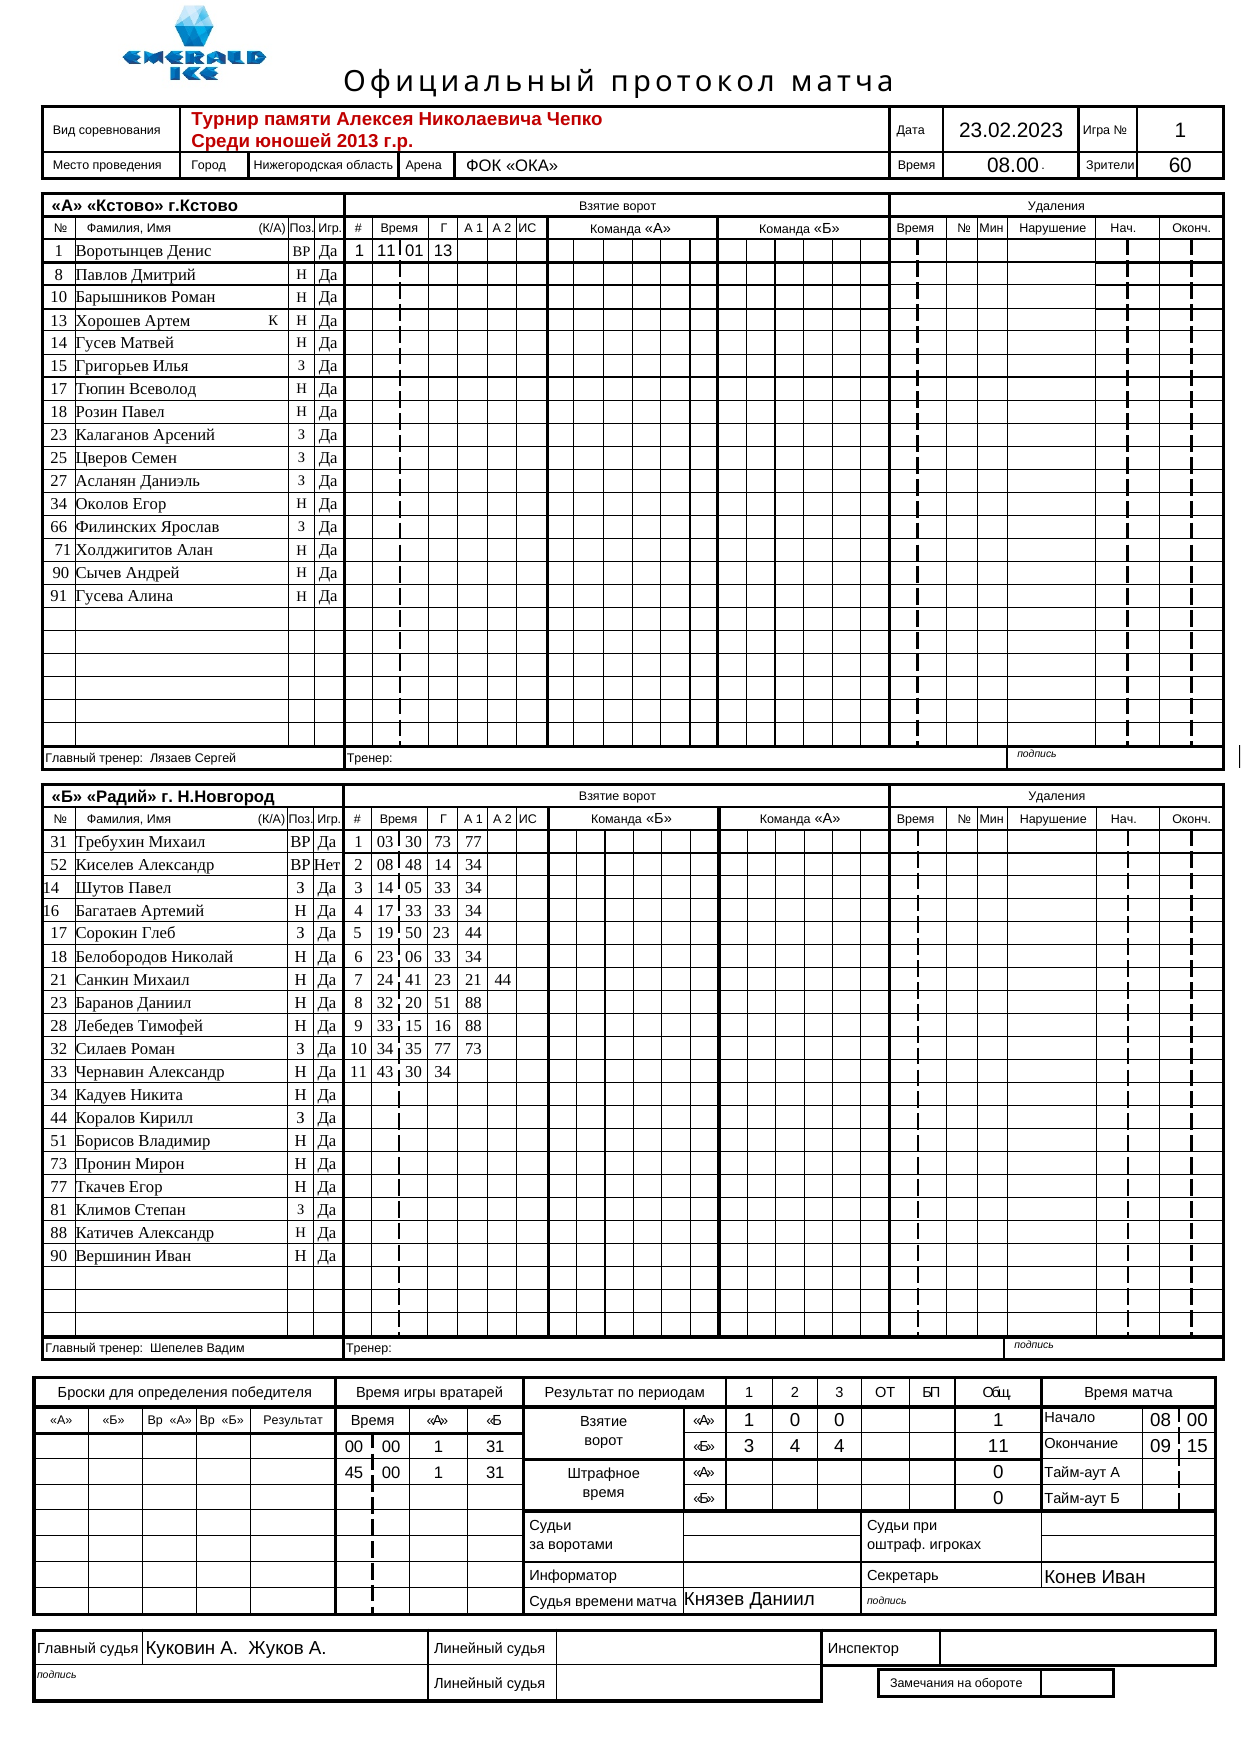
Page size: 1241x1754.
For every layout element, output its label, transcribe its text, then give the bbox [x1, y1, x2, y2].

table_cell [1191, 1060, 1222, 1082]
table_cell 0 [818, 1409, 861, 1432]
table_cell [861, 945, 888, 967]
table_cell [978, 263, 1007, 284]
table_cell Место проведения [44, 153, 179, 177]
table_cell [604, 331, 632, 353]
table_cell [549, 401, 573, 422]
table_cell [428, 1290, 457, 1312]
table_cell Да [314, 1106, 342, 1128]
table_cell 31 [468, 1459, 522, 1483]
table_cell [947, 1244, 977, 1266]
table_cell [255, 876, 287, 898]
table_cell Н [289, 585, 314, 607]
table_cell [1128, 240, 1159, 261]
table_cell [577, 1244, 604, 1266]
table_cell [400, 401, 428, 422]
table_cell [1008, 401, 1095, 422]
table_cell [773, 1461, 817, 1483]
table_cell [488, 286, 516, 307]
table_cell [661, 355, 689, 376]
table_cell [691, 1129, 717, 1151]
table_cell [719, 585, 746, 607]
table_cell [256, 631, 288, 653]
table_cell [684, 1563, 860, 1587]
table_cell [1191, 854, 1222, 875]
table_cell [1097, 1083, 1128, 1105]
table_cell [399, 1244, 427, 1266]
table_cell [719, 264, 746, 284]
table_cell [255, 1198, 287, 1220]
table_cell [574, 516, 603, 538]
table_cell [1128, 424, 1159, 446]
table_cell [1128, 493, 1159, 514]
table_cell [747, 310, 774, 330]
table_cell [978, 1083, 1007, 1105]
table_cell [400, 631, 428, 653]
table_cell [1008, 562, 1095, 584]
table_cell [833, 1014, 860, 1036]
table_cell [314, 1313, 342, 1335]
table_cell [719, 677, 746, 699]
table_cell [691, 310, 716, 330]
table_cell [468, 1510, 522, 1535]
table_cell [458, 286, 487, 307]
table_cell [1160, 1221, 1191, 1243]
table_cell [662, 1267, 690, 1289]
table_cell [255, 1106, 287, 1128]
table_cell [748, 1244, 775, 1266]
table_cell 44 [44, 1106, 75, 1128]
table_cell [346, 470, 372, 492]
table_cell [429, 654, 457, 676]
table_cell Да [314, 1014, 342, 1036]
table_cell [634, 1014, 661, 1036]
table_cell [719, 631, 746, 653]
table_cell [918, 922, 946, 944]
table_cell [488, 401, 516, 422]
table_cell [978, 700, 1007, 722]
table_cell [818, 1461, 861, 1483]
table_header 2 [773, 1379, 817, 1405]
table_cell [1096, 424, 1127, 446]
table_cell [776, 470, 803, 492]
table_cell [1160, 424, 1191, 446]
table_cell [1128, 945, 1159, 967]
table_cell [918, 1129, 946, 1151]
table_cell [373, 539, 400, 561]
table_cell [947, 331, 977, 353]
table_header Время матча [1043, 1379, 1214, 1405]
table_cell [346, 539, 372, 561]
table_cell [719, 240, 746, 261]
table_cell [1008, 1267, 1096, 1289]
table_cell [891, 991, 918, 1013]
table_cell [748, 968, 775, 990]
table_cell [399, 1175, 427, 1197]
table_cell 73 [44, 1152, 75, 1174]
table_cell [577, 1060, 604, 1082]
table_cell [1128, 899, 1159, 921]
table_cell 34 [458, 876, 487, 898]
table_cell [89, 1459, 142, 1483]
table_cell [517, 945, 547, 967]
table_cell [691, 562, 716, 584]
table_cell [604, 585, 632, 607]
table_cell 15 [399, 1014, 427, 1036]
table_cell [1191, 922, 1222, 944]
table_cell [918, 608, 946, 630]
table_cell [1160, 1175, 1191, 1197]
table_cell Окончание [1043, 1433, 1142, 1457]
table_cell [978, 585, 1007, 607]
table_cell [891, 1037, 918, 1059]
table_cell [1008, 585, 1095, 607]
table_cell [633, 264, 660, 284]
table_cell [1008, 1175, 1096, 1197]
table_cell [458, 1221, 487, 1243]
table_cell [606, 1313, 633, 1335]
table_cell [143, 1588, 196, 1613]
table_cell [918, 263, 946, 284]
table_cell Вр «Б» [197, 1409, 250, 1432]
table_cell [691, 1106, 717, 1128]
table_cell [691, 539, 716, 561]
table_cell [633, 585, 660, 607]
table_cell [574, 470, 603, 492]
table_cell [918, 654, 946, 676]
table_cell 73 [428, 831, 457, 852]
table_cell [577, 945, 604, 967]
table_cell [776, 1106, 804, 1128]
table_cell [44, 1313, 75, 1335]
table_cell [429, 677, 457, 699]
table_cell [1008, 285, 1095, 307]
table_cell [804, 654, 832, 676]
table_cell [719, 654, 746, 676]
table_cell [978, 401, 1007, 422]
table_cell [861, 1290, 888, 1312]
table_cell [861, 1267, 888, 1289]
table_cell [861, 1037, 888, 1059]
table_cell [805, 1198, 832, 1220]
table_cell [748, 854, 775, 875]
table_cell [719, 608, 746, 630]
table_cell [373, 723, 400, 745]
table_cell [1191, 1129, 1222, 1151]
table_cell [891, 968, 918, 990]
table_cell Н [289, 331, 314, 353]
table_cell [255, 1060, 287, 1082]
table_cell # [345, 808, 371, 829]
table_cell № [947, 218, 977, 238]
table_cell [978, 447, 1007, 468]
table_cell [577, 1290, 604, 1312]
table_cell 16 [44, 899, 75, 921]
table_cell З [289, 470, 314, 492]
table_cell [947, 263, 977, 284]
table_cell [458, 424, 487, 446]
table_cell [1160, 539, 1191, 561]
table_cell [748, 1267, 775, 1289]
table_cell Игр. [314, 808, 342, 829]
table_cell [346, 723, 372, 745]
table_cell [1097, 1106, 1128, 1128]
table_cell [1096, 401, 1127, 422]
table_cell [633, 654, 660, 676]
table_cell [458, 493, 487, 514]
table_cell [604, 424, 632, 446]
table_cell [947, 968, 977, 990]
table_cell [255, 1129, 287, 1151]
table_cell [776, 968, 804, 990]
table_cell [947, 922, 977, 944]
table_cell [833, 677, 860, 699]
table_cell 60 [1138, 153, 1222, 177]
table_cell [1097, 1290, 1128, 1312]
table_cell [918, 1037, 946, 1059]
table_cell [550, 899, 576, 921]
table_cell [550, 1129, 576, 1151]
table_cell [488, 876, 516, 898]
table_cell [891, 309, 917, 330]
table_cell [1008, 1060, 1096, 1082]
table_cell Конев Иван [1042, 1563, 1214, 1587]
table_cell [1042, 1536, 1214, 1561]
table_cell Цверов Семен [76, 447, 256, 468]
table_cell [947, 1060, 977, 1082]
table_cell [1128, 1152, 1159, 1174]
table_cell [1128, 1198, 1159, 1220]
table_cell [776, 991, 804, 1013]
table_cell [604, 286, 632, 307]
table_cell [606, 1106, 633, 1128]
table_cell [89, 1588, 142, 1613]
table_cell Тайм-аут Б [1043, 1485, 1142, 1509]
table_cell [634, 1060, 661, 1082]
table_cell [1008, 309, 1095, 330]
table_cell [36, 1485, 88, 1509]
table_cell [918, 1014, 946, 1036]
table_cell [1096, 562, 1127, 584]
table_cell [488, 378, 516, 399]
table_cell [947, 401, 977, 422]
table_cell [891, 631, 917, 653]
table_cell [1191, 516, 1222, 538]
table_cell Тренер: [346, 748, 1006, 768]
table_cell 4 [345, 899, 371, 921]
table_cell [429, 470, 457, 492]
table_cell [400, 424, 428, 446]
table_cell [1128, 562, 1159, 584]
table_cell [289, 631, 314, 653]
table_cell [373, 562, 400, 584]
table_cell [399, 1290, 427, 1312]
table_cell [918, 854, 946, 875]
table_cell [428, 1152, 457, 1174]
table_cell [458, 608, 487, 630]
table_cell [691, 968, 717, 990]
table_cell Начало [1043, 1409, 1142, 1432]
table_cell 11 [373, 240, 400, 261]
table_cell [1008, 447, 1095, 468]
table_cell [862, 1485, 909, 1509]
table_cell [947, 608, 977, 630]
table_cell [661, 493, 689, 514]
table_cell [1160, 677, 1191, 699]
table_cell 01 [400, 240, 428, 261]
table_cell [606, 876, 633, 898]
table_cell [947, 700, 977, 722]
table_cell [748, 1221, 775, 1243]
table_cell [891, 831, 918, 852]
table_cell [428, 1244, 457, 1266]
table_cell [691, 899, 717, 921]
table_cell [833, 401, 860, 422]
table_cell [748, 1198, 775, 1220]
table_header Время игры вратарей [337, 1379, 522, 1405]
table_cell [1008, 1106, 1096, 1128]
table_cell Команда «А» [721, 808, 888, 829]
table_cell [891, 585, 917, 607]
table_cell [458, 1083, 487, 1105]
table_cell Да [315, 310, 343, 330]
table_cell [577, 831, 604, 852]
table_cell Нижегородская область [250, 153, 397, 177]
table_cell [776, 631, 803, 653]
table_cell 33 [428, 876, 457, 898]
table_cell [747, 424, 774, 446]
table_cell [947, 991, 977, 1013]
table_cell [662, 1198, 690, 1220]
table_cell [947, 876, 977, 898]
table_cell Оконч. [1160, 218, 1222, 238]
table_cell [634, 1106, 661, 1128]
table_cell [861, 355, 888, 376]
table_cell [549, 631, 573, 653]
table_cell [577, 1014, 604, 1036]
table_cell [517, 264, 546, 284]
table_cell Судьи при оштраф. игроках [862, 1513, 1041, 1561]
table_cell [517, 1037, 547, 1059]
table_cell [1128, 831, 1159, 852]
table_cell [574, 286, 603, 307]
table_cell [691, 922, 717, 944]
table_cell Князев Даниил [684, 1588, 860, 1613]
table_cell [947, 677, 977, 699]
table_cell Время [373, 218, 428, 238]
table_cell [833, 585, 860, 607]
table_cell [634, 1083, 661, 1105]
table_cell [1008, 968, 1096, 990]
table_cell [691, 378, 716, 399]
table_cell [428, 1313, 457, 1335]
table_cell 1 [956, 1409, 1040, 1432]
table_cell [550, 1198, 576, 1220]
table_cell [861, 1129, 888, 1151]
table_cell [550, 1106, 576, 1128]
table_cell [891, 723, 917, 745]
table_cell [458, 631, 487, 653]
table_cell [1179, 1459, 1214, 1483]
table_cell 44 [488, 968, 516, 990]
table_cell [458, 1313, 487, 1335]
table_cell 31 [44, 831, 75, 852]
table_cell [256, 677, 288, 699]
table_cell [891, 355, 917, 376]
table_cell [833, 1083, 860, 1105]
table_cell [488, 831, 516, 852]
table_cell [1097, 1152, 1128, 1174]
table_cell [577, 1175, 604, 1197]
table_cell [918, 585, 946, 607]
table_cell [517, 677, 546, 699]
table_cell [143, 1485, 196, 1509]
table_cell [428, 1267, 457, 1289]
table_cell [747, 631, 774, 653]
table_cell [691, 470, 716, 492]
table_cell [429, 447, 457, 468]
table_cell [891, 608, 917, 630]
table_cell [1008, 1244, 1096, 1266]
table_cell [517, 1152, 547, 1174]
table_cell [517, 516, 546, 538]
table_cell [633, 310, 660, 330]
table_cell Н [289, 310, 314, 330]
table_cell [918, 1267, 946, 1289]
table_cell [458, 1129, 487, 1151]
table_cell [399, 1152, 427, 1174]
table_cell [662, 1037, 690, 1059]
table_cell [315, 700, 343, 722]
table_cell [804, 286, 832, 307]
table_cell [661, 264, 689, 284]
table_cell З [288, 1106, 313, 1128]
table_cell [833, 1129, 860, 1151]
table_cell 14 [44, 876, 75, 898]
table_cell [662, 899, 690, 921]
table_cell [776, 922, 804, 944]
table_cell [399, 1129, 427, 1151]
table_cell [804, 424, 832, 446]
table_cell [517, 331, 546, 353]
table_cell [918, 1175, 946, 1197]
table_cell [633, 723, 660, 745]
table_cell [978, 493, 1007, 514]
table_cell [947, 1267, 977, 1289]
table_cell [891, 945, 918, 967]
table_cell [1160, 1244, 1191, 1266]
table_cell [400, 355, 428, 376]
table_cell [1191, 1290, 1222, 1312]
table_cell ВР [289, 240, 314, 261]
table_cell Команда «А» [549, 218, 716, 238]
table_cell [1160, 355, 1191, 376]
table_header БП [910, 1379, 954, 1405]
table_cell Инспектор [823, 1632, 939, 1664]
table_cell [1097, 1014, 1128, 1036]
table_cell [517, 562, 546, 584]
table_cell Тюпин Всеволод [76, 378, 256, 399]
table_cell [1191, 378, 1222, 399]
table_cell [833, 1106, 860, 1128]
table_cell [748, 876, 775, 898]
table_cell [606, 1083, 633, 1105]
table_cell 44 [458, 922, 487, 944]
table_cell Розин Павел [76, 401, 256, 422]
table_cell 13 [44, 310, 75, 330]
table_cell [400, 654, 428, 676]
table_cell [947, 1037, 977, 1059]
table_cell 14 [428, 854, 457, 875]
table_cell [574, 401, 603, 422]
table_cell [1097, 1129, 1128, 1151]
table_cell [429, 401, 457, 422]
table_cell [691, 876, 717, 898]
table_cell [255, 831, 287, 852]
table_cell [1160, 286, 1191, 307]
table_cell [805, 1129, 832, 1151]
table_cell [1160, 654, 1191, 676]
table_cell [488, 922, 516, 944]
table_cell [1191, 654, 1222, 676]
table_cell [517, 1244, 547, 1266]
table_cell [662, 1313, 690, 1335]
table_cell [89, 1562, 142, 1587]
table_cell 34 [458, 899, 487, 921]
table_cell [606, 1221, 633, 1243]
table_cell [634, 1313, 661, 1335]
table_cell [488, 264, 516, 284]
table_cell [1191, 968, 1222, 990]
table_cell [747, 493, 774, 514]
table_cell 32 [44, 1037, 75, 1059]
table_cell 17 [372, 899, 399, 921]
table_cell [488, 585, 516, 607]
table_cell [1160, 922, 1191, 944]
table_cell [978, 1175, 1007, 1197]
table_cell [861, 1014, 888, 1036]
table_cell Воротынцев Денис [76, 240, 256, 261]
table_cell [633, 539, 660, 561]
table_cell 21 [44, 968, 75, 990]
table_cell [488, 654, 516, 676]
table_cell [517, 1198, 547, 1220]
table_cell [804, 608, 832, 630]
table_cell [577, 854, 604, 875]
table_cell [721, 1267, 747, 1289]
table_cell [1160, 447, 1191, 468]
table_cell [633, 677, 660, 699]
table_cell [978, 1244, 1007, 1266]
table_cell [804, 723, 832, 745]
table_cell 23 [44, 991, 75, 1013]
table_cell [604, 355, 632, 376]
table_cell [691, 1290, 717, 1312]
table_cell [1008, 654, 1095, 676]
table_cell [1191, 1221, 1222, 1243]
table_cell [251, 1435, 334, 1457]
table_cell Н [288, 1014, 313, 1036]
table_cell [891, 470, 917, 492]
table_cell [1160, 1106, 1191, 1128]
table_cell [691, 831, 717, 852]
table_cell [661, 723, 689, 745]
table_cell [691, 401, 716, 422]
table_cell [719, 700, 746, 722]
table_cell [947, 1106, 977, 1128]
table_cell [429, 355, 457, 376]
table_cell [634, 1244, 661, 1266]
table_cell [861, 310, 888, 330]
table_cell [458, 654, 487, 676]
table_cell Г [429, 218, 457, 238]
table_cell [1096, 723, 1127, 745]
table_cell 17 [44, 922, 75, 944]
table_cell [1097, 1313, 1128, 1335]
table_cell 34 [44, 493, 75, 514]
table_cell [517, 876, 547, 898]
table_cell 43 [372, 1060, 399, 1082]
table_cell [549, 355, 573, 376]
table_cell [346, 310, 372, 330]
table_cell [458, 240, 487, 261]
table_cell [574, 700, 603, 722]
table_cell [947, 899, 977, 921]
table_cell [606, 1014, 633, 1036]
table_cell [833, 654, 860, 676]
table_cell [918, 539, 946, 561]
table_cell [400, 562, 428, 584]
table_cell [143, 1459, 196, 1483]
table_cell [410, 1485, 467, 1509]
table_cell [634, 854, 661, 875]
table_cell [372, 1152, 399, 1174]
table_cell [488, 539, 516, 561]
table_cell 23 [428, 922, 457, 944]
table_cell [143, 1435, 196, 1457]
table_cell Н [288, 945, 313, 967]
table_cell [861, 1106, 888, 1128]
table_cell [468, 1588, 522, 1613]
table_cell [89, 1435, 142, 1457]
table_cell [517, 1106, 547, 1128]
table_cell [691, 1014, 717, 1036]
table_cell Борисов Владимир [76, 1129, 255, 1151]
table_cell [662, 831, 690, 852]
table_cell 08 [1143, 1409, 1179, 1432]
table_cell 90 [44, 562, 75, 584]
table_cell [721, 899, 747, 921]
table_cell [1008, 831, 1096, 852]
table_cell Киселев Александр [76, 853, 255, 875]
table_cell [428, 1175, 457, 1197]
table_cell [1191, 608, 1222, 630]
table_cell [399, 1267, 427, 1289]
table_cell [1008, 470, 1095, 492]
table_cell [978, 1198, 1007, 1220]
table_cell [517, 723, 546, 745]
table_cell [776, 831, 804, 852]
table_cell [662, 968, 690, 990]
table_cell [719, 470, 746, 492]
table_cell [346, 631, 372, 653]
table_cell Гусева Алина [76, 585, 256, 607]
table_cell [947, 1129, 977, 1151]
table_cell [517, 608, 546, 630]
table_cell [517, 1083, 547, 1105]
table_cell [1160, 562, 1191, 584]
table_header 3 [818, 1379, 861, 1405]
table_cell [633, 608, 660, 630]
table_cell [428, 1198, 457, 1220]
table_cell [776, 286, 803, 307]
table_cell [549, 723, 573, 745]
table_cell [918, 355, 946, 376]
table_cell Ткачев Егор [76, 1175, 255, 1197]
table_cell [1008, 1221, 1096, 1243]
table_cell [918, 562, 946, 584]
table_cell [574, 631, 603, 653]
table_cell [400, 286, 428, 307]
table_cell [1096, 700, 1127, 722]
table_cell [346, 608, 372, 630]
table_header Удаления [891, 786, 1222, 806]
table_cell [1128, 286, 1159, 307]
table_cell 1 [44, 240, 75, 261]
table_cell [76, 677, 256, 699]
table_cell [315, 654, 343, 676]
table_cell [1128, 264, 1159, 284]
table_cell [1008, 1152, 1096, 1174]
table_cell [1097, 1175, 1128, 1197]
table_cell 7 [345, 968, 371, 990]
table_cell [661, 240, 689, 261]
table_header «A» «Кстово» г.Кстово [44, 195, 343, 215]
table_cell [1096, 493, 1127, 514]
table_cell [550, 876, 576, 898]
table_cell [861, 447, 888, 468]
table_cell [1096, 631, 1127, 653]
table_cell [1191, 331, 1222, 353]
table_cell [691, 608, 716, 630]
table_cell [719, 286, 746, 307]
table_cell [428, 1083, 457, 1105]
table_cell 66 [44, 516, 75, 538]
table_cell [662, 1083, 690, 1105]
table_cell [633, 424, 660, 446]
table_cell [776, 539, 803, 561]
table_cell [256, 378, 288, 399]
table_cell [662, 1014, 690, 1036]
table_cell 34 [44, 1083, 75, 1105]
table_cell Взятие ворот [525, 1409, 683, 1457]
table_cell [606, 945, 633, 967]
table_cell [1008, 991, 1096, 1013]
table_header Игра № [1080, 108, 1136, 151]
table_cell [833, 608, 860, 630]
table_cell [373, 516, 400, 538]
table_cell [604, 608, 632, 630]
table_cell [747, 516, 774, 538]
table_cell [833, 1175, 860, 1197]
table_cell [662, 1129, 690, 1151]
table_cell [748, 1106, 775, 1128]
table_cell Да [315, 378, 343, 399]
table_cell [1160, 899, 1191, 921]
table_cell [662, 1221, 690, 1243]
table_cell [721, 1313, 747, 1335]
table_cell [947, 631, 977, 653]
table_cell [910, 1433, 954, 1457]
table_cell [662, 922, 690, 944]
table_cell [891, 562, 917, 584]
table_cell [804, 470, 832, 492]
table_cell [1096, 516, 1127, 538]
table_cell Да [315, 447, 343, 468]
table_cell Лебедев Тимофей [76, 1014, 255, 1036]
table_cell [550, 1083, 576, 1105]
table_cell [251, 1562, 334, 1587]
table_cell [549, 539, 573, 561]
table_cell [691, 585, 716, 607]
table_cell [661, 562, 689, 584]
table_cell [918, 309, 946, 330]
table_cell [458, 539, 487, 561]
table_cell [429, 378, 457, 399]
table_cell [947, 424, 977, 446]
table_cell [346, 447, 372, 468]
table_cell [410, 1536, 467, 1561]
table_cell [978, 424, 1007, 446]
table_cell [891, 876, 918, 898]
table_cell [604, 539, 632, 561]
table_cell [861, 424, 888, 446]
table_cell [372, 1175, 399, 1197]
table_cell [1097, 854, 1128, 875]
table_cell [804, 700, 832, 722]
table_cell [691, 331, 716, 353]
table_cell [1096, 378, 1127, 399]
table_cell [727, 1485, 772, 1509]
table_cell [776, 240, 803, 261]
table_cell [550, 831, 576, 852]
table_cell [661, 608, 689, 630]
table_cell [577, 1106, 604, 1128]
table_cell [1128, 1083, 1159, 1105]
table_cell [918, 1290, 946, 1312]
table_cell [1008, 854, 1096, 875]
table_cell [488, 1175, 516, 1197]
table_cell [251, 1459, 334, 1483]
table_header 1 [1138, 108, 1222, 151]
table_cell [891, 240, 917, 261]
table_cell [861, 378, 888, 399]
table_cell [468, 1536, 522, 1561]
table_cell [747, 286, 774, 307]
table_cell [1008, 1290, 1096, 1312]
table_header Броски для определения победителя [36, 1379, 334, 1405]
table_cell [256, 493, 288, 514]
table_cell [1160, 240, 1191, 261]
table_cell [373, 286, 400, 307]
table_cell [747, 240, 774, 261]
table_cell [861, 1152, 888, 1174]
table_cell 34 [428, 1060, 457, 1082]
table_cell [44, 677, 75, 699]
table_cell [662, 1152, 690, 1174]
table_cell А 2 [488, 808, 516, 829]
table_cell [891, 1198, 918, 1220]
table_cell Тайм-аут А [1043, 1459, 1142, 1483]
table_cell [861, 677, 888, 699]
table_cell [400, 447, 428, 468]
table_cell [634, 945, 661, 967]
table_cell [691, 654, 716, 676]
table_cell [488, 700, 516, 722]
table_cell [633, 516, 660, 538]
table_cell [947, 1152, 977, 1174]
table_cell [577, 1313, 604, 1335]
table_cell Главный тренер: Шепелев Вадим [44, 1339, 342, 1358]
table_cell [776, 1313, 804, 1335]
table_cell [833, 240, 860, 261]
table_cell [549, 264, 573, 284]
table_cell [891, 378, 917, 399]
table_cell [633, 447, 660, 468]
table_cell [1128, 355, 1159, 376]
table_cell [255, 1267, 287, 1289]
table_cell [517, 424, 546, 446]
table_cell [373, 310, 400, 330]
table_cell [400, 723, 428, 745]
table_cell 1 [345, 831, 371, 852]
table_cell [1191, 899, 1222, 921]
table_cell [978, 876, 1007, 898]
table_cell [251, 1510, 334, 1535]
table_cell [691, 723, 716, 745]
table_cell [1097, 899, 1128, 921]
table_cell [346, 516, 372, 538]
table_cell [776, 355, 803, 376]
table_cell Барышников Роман [76, 286, 256, 307]
table_cell Время [372, 808, 427, 829]
table_cell [458, 1198, 487, 1220]
table_cell [488, 1244, 516, 1266]
table_cell [606, 968, 633, 990]
table_cell 81 [44, 1198, 75, 1220]
table_cell [1191, 677, 1222, 699]
table_cell [1008, 608, 1095, 630]
table_cell Да [314, 922, 342, 944]
table_cell [255, 853, 287, 875]
table_cell [256, 585, 288, 607]
table_cell [550, 1152, 576, 1174]
table_cell [458, 378, 487, 399]
table_cell [517, 922, 547, 944]
table_cell [251, 1588, 334, 1613]
table_cell [574, 264, 603, 284]
table_cell 30 [399, 831, 427, 852]
table_cell 14 [372, 876, 399, 898]
table_cell [197, 1536, 250, 1561]
table_cell Линейный судья [429, 1632, 556, 1664]
table_cell [488, 1152, 516, 1174]
table_cell [891, 1175, 918, 1197]
table_cell [44, 608, 75, 630]
table_cell [918, 516, 946, 538]
table_cell [1128, 631, 1159, 653]
table_cell «Б» [89, 1409, 142, 1432]
table_cell [574, 331, 603, 353]
table_cell [256, 447, 288, 468]
table_cell [1160, 945, 1191, 967]
table_cell [804, 331, 832, 353]
table_cell 20 [399, 991, 427, 1013]
table_cell [861, 401, 888, 422]
table_cell [255, 1037, 287, 1059]
table_cell [661, 424, 689, 446]
table_cell [1191, 1267, 1222, 1289]
table_cell [345, 1083, 371, 1105]
table_cell [458, 1175, 487, 1197]
table_cell [1097, 1037, 1128, 1059]
table_cell [633, 286, 660, 307]
table_cell [776, 1129, 804, 1151]
table_cell [372, 1290, 399, 1312]
table_cell [805, 1221, 832, 1243]
table_cell [833, 493, 860, 514]
table_cell [719, 331, 746, 353]
table_cell [947, 1175, 977, 1197]
table_cell [1128, 654, 1159, 676]
table_cell [978, 470, 1007, 492]
table_cell [1128, 876, 1159, 898]
table_cell [76, 1267, 255, 1289]
table_cell [345, 1106, 371, 1128]
table_cell [429, 493, 457, 514]
table_cell [517, 1290, 547, 1312]
table_cell [634, 1221, 661, 1243]
table_cell [833, 991, 860, 1013]
table_cell [1128, 700, 1159, 722]
table_cell [143, 1510, 196, 1535]
table_cell [833, 310, 860, 330]
table_cell [891, 1106, 918, 1128]
table_cell [574, 539, 603, 561]
table_cell [606, 1198, 633, 1220]
table_cell З [289, 355, 314, 376]
table_cell Н [288, 1060, 313, 1082]
table_cell [256, 516, 288, 538]
table_cell [776, 447, 803, 468]
table_cell [574, 585, 603, 607]
table_cell . Зрители [1080, 153, 1136, 177]
table_cell [1191, 539, 1222, 561]
table_cell [1008, 424, 1095, 446]
table_cell [197, 1510, 250, 1535]
table_cell [1128, 854, 1159, 875]
table_cell [604, 516, 632, 538]
table_cell [197, 1485, 250, 1509]
table_cell [861, 470, 888, 492]
table_cell [947, 240, 977, 261]
table_cell [550, 991, 576, 1013]
table_cell [256, 401, 288, 422]
table_cell [604, 700, 632, 722]
table_cell [550, 1313, 576, 1335]
table_cell [947, 539, 977, 561]
table_cell [517, 1014, 547, 1036]
table_cell [978, 1152, 1007, 1174]
table_cell Гусев Матвей [76, 331, 256, 353]
table_cell [633, 631, 660, 653]
table_cell Н [288, 1152, 313, 1174]
table_cell [372, 1083, 399, 1105]
table_cell [691, 493, 716, 514]
table_cell [1128, 608, 1159, 630]
table_cell 15 [44, 355, 75, 376]
table_cell [399, 1313, 427, 1335]
table_cell [947, 585, 977, 607]
table_cell [876, 1667, 1215, 1699]
table_cell [606, 1244, 633, 1266]
table_cell [662, 1106, 690, 1128]
table_cell [314, 1267, 342, 1289]
table_cell [1191, 264, 1222, 284]
table_cell подпись [36, 1665, 427, 1699]
table_cell [947, 831, 977, 852]
table_cell [833, 1290, 860, 1312]
table_cell [345, 1198, 371, 1220]
table_cell [256, 331, 288, 353]
table_cell [721, 1060, 747, 1082]
table_cell [918, 631, 946, 653]
table_cell [833, 968, 860, 990]
table_cell [373, 493, 400, 514]
table_cell 3 [727, 1433, 772, 1457]
table_cell [36, 1562, 88, 1587]
table_cell Н [288, 1244, 313, 1266]
table_cell [372, 1221, 399, 1243]
table_cell [833, 922, 860, 944]
table_cell [1191, 355, 1222, 376]
table_cell «А» [685, 1409, 725, 1432]
table_cell [1097, 876, 1128, 898]
table_cell Да [315, 493, 343, 514]
table_cell [488, 493, 516, 514]
table_cell [661, 331, 689, 353]
table_cell [918, 899, 946, 921]
table_cell [288, 1267, 313, 1289]
table_cell [684, 1536, 860, 1561]
table_cell [458, 1290, 487, 1312]
table_cell [1008, 1198, 1096, 1220]
table_cell [721, 1037, 747, 1059]
table_cell Белобородов Николай [76, 945, 255, 967]
table_cell [1191, 424, 1222, 446]
table_cell [255, 1244, 287, 1266]
table_cell Климов Степан [76, 1198, 255, 1220]
table_cell [978, 1290, 1007, 1312]
table_cell [748, 1175, 775, 1197]
table_cell 05 [399, 876, 427, 898]
table_cell [891, 539, 917, 561]
table_cell [833, 1037, 860, 1059]
table_cell [488, 1267, 516, 1289]
table_cell Нач. [1097, 808, 1159, 829]
table_cell [577, 991, 604, 1013]
table_cell Чернавин Александр [76, 1060, 255, 1082]
table_cell [255, 1175, 287, 1197]
table_cell [337, 1510, 372, 1535]
table_cell [918, 876, 946, 898]
table_cell [255, 1221, 287, 1243]
table_cell Да [315, 516, 343, 538]
table_cell 88 [458, 991, 487, 1013]
table_cell [833, 831, 860, 852]
table_cell [804, 401, 832, 422]
table_cell 8 [44, 264, 75, 284]
table_cell [662, 1060, 690, 1082]
table_cell [577, 968, 604, 990]
table_cell Н [288, 1083, 313, 1105]
table_cell [400, 378, 428, 399]
table_cell [251, 1485, 334, 1509]
table_cell [661, 401, 689, 422]
table_cell [918, 493, 946, 514]
table_cell [1097, 991, 1128, 1013]
table_cell подпись [1008, 748, 1222, 768]
table_cell [662, 991, 690, 1013]
table_cell [947, 309, 977, 330]
table_cell [488, 1037, 516, 1059]
table_cell 06 [399, 945, 427, 967]
table_cell [947, 447, 977, 468]
table_cell [633, 700, 660, 722]
table_cell [747, 654, 774, 676]
table_cell [1128, 1106, 1159, 1128]
table_cell [1096, 240, 1127, 261]
table_cell [458, 723, 487, 745]
table_cell [833, 723, 860, 745]
table_cell ФОК «ОКА» [456, 153, 888, 177]
table_cell [861, 264, 888, 284]
table_cell 77 [458, 831, 487, 852]
table_cell 0 [956, 1485, 1040, 1509]
table_cell [1097, 968, 1128, 990]
table_cell [634, 1037, 661, 1059]
table_cell Куковин А. Жуков А. [143, 1632, 427, 1664]
table_cell Н [289, 562, 314, 584]
table_cell [76, 608, 256, 630]
table_cell [577, 1198, 604, 1220]
table_cell [488, 516, 516, 538]
table_cell Да [315, 562, 343, 584]
table_cell [1097, 1267, 1128, 1289]
table_cell Да [315, 424, 343, 446]
table_cell [1128, 968, 1159, 990]
table_cell Город [181, 153, 247, 177]
table_cell [255, 968, 287, 990]
table_cell [891, 1014, 918, 1036]
table_cell [891, 1290, 918, 1312]
table_cell [458, 355, 487, 376]
table_header «Б» «Радий» г. Н.Новгород [44, 786, 342, 806]
table_cell [410, 1562, 467, 1587]
table_cell [1160, 1313, 1191, 1335]
table_cell [978, 378, 1007, 399]
table_cell [776, 1267, 804, 1289]
table_cell [1160, 831, 1191, 852]
table_cell [1179, 1485, 1214, 1509]
table_cell Информатор [525, 1563, 683, 1587]
table_cell [373, 608, 400, 630]
table_cell [861, 831, 888, 852]
table_cell [918, 1244, 946, 1266]
table_cell [89, 1536, 142, 1561]
table_cell [1191, 1175, 1222, 1197]
table_cell [719, 516, 746, 538]
table_cell [776, 493, 803, 514]
table_cell [833, 945, 860, 967]
table_cell [1160, 968, 1191, 990]
table_cell Да [314, 1060, 342, 1082]
table_cell 52 [44, 853, 75, 875]
table_cell [577, 1129, 604, 1151]
table_cell [1128, 539, 1159, 561]
table_cell [891, 700, 917, 722]
table_cell [488, 899, 516, 921]
table_cell 25 [44, 447, 75, 468]
table_cell [719, 447, 746, 468]
table_cell 21 [458, 968, 487, 990]
table_cell [1191, 876, 1222, 898]
table_cell [517, 899, 547, 921]
table_cell [1191, 723, 1222, 745]
table_cell [36, 1588, 88, 1613]
table_cell [947, 493, 977, 514]
table_cell [719, 310, 746, 330]
table_cell [197, 1435, 250, 1457]
table_cell [1008, 1014, 1096, 1036]
table_cell [691, 1152, 717, 1174]
table_cell [918, 470, 946, 492]
table_cell Н [289, 539, 314, 561]
table_cell [691, 677, 716, 699]
table_cell [861, 331, 888, 353]
table_cell [805, 1106, 832, 1128]
table_cell [947, 654, 977, 676]
table_cell [549, 493, 573, 514]
table_cell [633, 240, 660, 261]
table_cell [861, 1313, 888, 1335]
table_cell [633, 470, 660, 492]
table_cell [910, 1461, 954, 1483]
table_cell [1008, 631, 1095, 653]
table_cell [833, 1060, 860, 1082]
table_cell [373, 631, 400, 653]
table_cell № [44, 808, 75, 829]
table_cell [776, 562, 803, 584]
table_cell Силаев Роман [76, 1037, 255, 1059]
table_cell [1191, 286, 1222, 307]
table_cell [1096, 264, 1127, 284]
table_cell [721, 1175, 747, 1197]
table_cell [1191, 1106, 1222, 1128]
table_cell [488, 424, 516, 446]
table_cell Да [314, 831, 342, 852]
table_cell Н [288, 1175, 313, 1197]
table_cell [978, 677, 1007, 699]
table_cell [256, 608, 288, 630]
table_cell [1160, 1152, 1191, 1174]
table_cell [833, 424, 860, 446]
table_cell [833, 1221, 860, 1243]
table_cell Время [891, 808, 946, 829]
table_cell № [44, 218, 75, 238]
table_cell [833, 286, 860, 307]
table_cell [1008, 1313, 1096, 1335]
table_cell [978, 1014, 1007, 1036]
table_cell [1128, 677, 1159, 699]
table_cell [399, 1198, 427, 1220]
table_cell Асланян Даниэль [76, 470, 256, 492]
table_cell [428, 1106, 457, 1128]
table_cell [574, 608, 603, 630]
table_cell З [288, 922, 313, 944]
table_cell 35 [399, 1037, 427, 1059]
table_cell [918, 1106, 946, 1128]
table_cell [604, 264, 632, 284]
table_cell [488, 355, 516, 376]
table_cell [918, 677, 946, 699]
table_cell [346, 401, 372, 422]
table_cell [978, 355, 1007, 376]
table_cell 11 [956, 1433, 1040, 1457]
table_cell [804, 264, 832, 284]
table_cell [76, 654, 256, 676]
table_cell [1008, 378, 1095, 399]
table_cell Да [315, 470, 343, 492]
table_cell [549, 700, 573, 722]
table_cell [748, 1083, 775, 1105]
table_cell [978, 516, 1007, 538]
table_cell [1128, 516, 1159, 538]
table_cell [1128, 1313, 1159, 1335]
table_cell Н [289, 378, 314, 399]
table_cell [776, 516, 803, 538]
table_cell [399, 1083, 427, 1105]
table_cell [747, 378, 774, 399]
table_cell [429, 516, 457, 538]
table_cell [488, 1014, 516, 1036]
table_cell [255, 1152, 287, 1174]
table_cell [488, 310, 516, 330]
table_cell [557, 1632, 820, 1664]
table_cell [373, 331, 400, 353]
table_cell Н [289, 264, 314, 284]
table_cell 33 [44, 1060, 75, 1082]
table_cell [833, 876, 860, 898]
table_cell [721, 854, 747, 875]
table_cell Шутов Павел [76, 876, 255, 898]
table_cell [1128, 1290, 1159, 1312]
table_cell [634, 876, 661, 898]
table_cell [634, 1152, 661, 1174]
table_cell [833, 539, 860, 561]
table_cell Арена [400, 153, 453, 177]
table_cell [517, 240, 546, 261]
table_cell [805, 1244, 832, 1266]
table_cell Филинских Ярослав [76, 516, 256, 538]
table_cell [410, 1510, 467, 1535]
table_cell [634, 1290, 661, 1312]
text Официальный протокол матча [118, 0, 1218, 100]
table_cell [805, 968, 832, 990]
table_cell [978, 562, 1007, 584]
table_cell 32 [372, 991, 399, 1013]
table_cell [947, 1221, 977, 1243]
table_cell З [288, 1037, 313, 1059]
table_cell [606, 922, 633, 944]
table_cell Да [314, 876, 342, 898]
table_cell [458, 700, 487, 722]
table_cell [691, 631, 716, 653]
table_cell [289, 677, 314, 699]
table_cell [315, 723, 343, 745]
table_cell [400, 700, 428, 722]
table_cell [458, 562, 487, 584]
table_cell 03 [372, 831, 399, 852]
table_cell [661, 539, 689, 561]
table_cell Н [288, 1221, 313, 1243]
table_cell [458, 401, 487, 422]
table_cell [978, 831, 1007, 852]
table_cell [488, 631, 516, 653]
table_cell [256, 240, 288, 261]
table_cell [577, 1221, 604, 1243]
table_cell [691, 447, 716, 468]
table_cell [918, 700, 946, 722]
table_cell [1097, 922, 1128, 944]
table_cell [805, 1060, 832, 1082]
table_cell [36, 1510, 88, 1535]
table_cell [289, 608, 314, 630]
table_cell [372, 1106, 399, 1128]
table_cell [691, 1037, 717, 1059]
table_cell [1191, 401, 1222, 422]
table_cell Н [288, 899, 313, 921]
table_cell [978, 631, 1007, 653]
table_cell [891, 922, 918, 944]
table_cell [373, 1562, 409, 1587]
table_cell Н [288, 991, 313, 1013]
table_cell «А» [685, 1461, 725, 1483]
table_cell [1008, 899, 1096, 921]
table_cell [691, 700, 716, 722]
table_cell [1160, 1060, 1191, 1082]
table_cell [1008, 677, 1095, 699]
table_cell [1191, 631, 1222, 653]
table_cell Результат [251, 1409, 334, 1432]
table_cell [805, 899, 832, 921]
table_cell Пронин Мирон [76, 1152, 255, 1174]
table_cell [604, 631, 632, 653]
table_cell 34 [372, 1037, 399, 1059]
table_cell Требухин Михаил [76, 831, 255, 852]
table_cell [691, 424, 716, 446]
table_cell [691, 240, 716, 261]
table_cell Нарушение [1008, 218, 1095, 238]
table_cell [143, 1536, 196, 1561]
table_cell [891, 493, 917, 514]
table_cell [1008, 945, 1096, 967]
table_cell [721, 876, 747, 898]
table_cell [1160, 1198, 1191, 1220]
table_cell [978, 854, 1007, 875]
table_cell [661, 585, 689, 607]
table_cell [691, 854, 717, 875]
table_cell [574, 240, 603, 261]
table_cell [606, 831, 633, 852]
table_cell [910, 1485, 954, 1509]
table_cell [458, 470, 487, 492]
table_cell Да [315, 355, 343, 376]
table_cell [44, 654, 75, 676]
table_cell [805, 831, 832, 852]
table_cell Холджигитов Алан [76, 539, 256, 561]
table_cell [557, 1665, 820, 1699]
table_cell 10 [345, 1037, 371, 1059]
table_cell [776, 1175, 804, 1197]
table_cell [372, 1198, 399, 1220]
table_cell [804, 310, 832, 330]
table_cell [197, 1459, 250, 1483]
table_cell [776, 1221, 804, 1243]
table_cell [429, 585, 457, 607]
table_cell [458, 331, 487, 353]
table_cell [488, 1060, 516, 1082]
table_cell [776, 1083, 804, 1105]
table_cell 23 [44, 424, 75, 446]
table_cell [978, 654, 1007, 676]
table_cell [833, 1244, 860, 1266]
table_cell [833, 470, 860, 492]
table_cell Да [314, 1129, 342, 1151]
table_cell Оконч. [1160, 808, 1222, 829]
table_cell 4 [773, 1433, 817, 1457]
table_cell [1143, 1485, 1179, 1509]
table_cell [719, 355, 746, 376]
table_cell [1160, 1014, 1191, 1036]
table_cell [488, 677, 516, 699]
table_cell [804, 493, 832, 514]
table_cell [517, 631, 546, 653]
table_cell Команда «Б» [719, 218, 888, 238]
table_cell [1160, 470, 1191, 492]
table_cell [488, 1106, 516, 1128]
table_cell [1097, 1060, 1128, 1082]
table_cell [633, 378, 660, 399]
table_cell [804, 240, 832, 261]
table_cell [861, 240, 888, 261]
table_cell [372, 1267, 399, 1289]
table_cell [918, 1313, 946, 1335]
table_cell [428, 1129, 457, 1151]
table_cell [818, 1485, 861, 1509]
table_cell [550, 1290, 576, 1312]
table_cell [776, 585, 803, 607]
table_cell [1096, 539, 1127, 561]
table_cell [748, 899, 775, 921]
table_cell [606, 854, 633, 875]
table_cell [345, 1129, 371, 1151]
table_cell [1191, 562, 1222, 584]
table_cell [1008, 700, 1095, 722]
table_cell [947, 1198, 977, 1220]
table_cell Н [289, 286, 314, 307]
table_cell [1128, 991, 1159, 1013]
table_cell Да [315, 286, 343, 307]
table_cell 1 [410, 1435, 467, 1457]
table_cell [918, 401, 946, 422]
table_cell [256, 562, 288, 584]
table_cell 77 [44, 1175, 75, 1197]
table_cell [833, 1198, 860, 1220]
table_cell [1008, 516, 1095, 538]
table_cell [429, 264, 457, 284]
table_cell 00 [373, 1435, 409, 1457]
table_cell [805, 991, 832, 1013]
table_cell Судьи за воротами [525, 1513, 683, 1561]
table_cell [721, 1083, 747, 1105]
table_cell Штрафное время [525, 1461, 683, 1509]
table_cell [748, 922, 775, 944]
table_cell [691, 1244, 717, 1266]
table_cell 27 [44, 470, 75, 492]
table_cell [1191, 240, 1222, 261]
table_cell [89, 1510, 142, 1535]
table_cell [1096, 608, 1127, 630]
table_cell [719, 424, 746, 446]
table_cell [891, 285, 917, 307]
table_cell [429, 562, 457, 584]
table_cell [549, 608, 573, 630]
table_cell Мин [978, 218, 1007, 238]
table_cell [918, 1060, 946, 1082]
table_cell Катичев Александр [76, 1221, 255, 1243]
table_cell [1191, 585, 1222, 607]
table_cell [1128, 378, 1159, 399]
table_cell [891, 654, 917, 676]
table_cell [1128, 1037, 1159, 1059]
table_cell 2 [345, 854, 371, 875]
table_cell Да [314, 1083, 342, 1105]
table_cell [1128, 1267, 1159, 1289]
table_cell [978, 1267, 1007, 1289]
table_cell [861, 562, 888, 584]
table_cell [604, 723, 632, 745]
table_cell 88 [44, 1221, 75, 1243]
table_cell Н [288, 968, 313, 990]
table_cell Да [314, 945, 342, 967]
table_cell [577, 876, 604, 898]
table_cell [891, 1083, 918, 1105]
table_cell Хорошев Артем [76, 310, 256, 330]
table_cell [691, 1060, 717, 1082]
table_cell [862, 1409, 909, 1432]
table_cell [373, 677, 400, 699]
table_cell [1128, 585, 1159, 607]
table_cell [1160, 1129, 1191, 1151]
table_cell [517, 1313, 547, 1335]
table_cell [661, 516, 689, 538]
table_cell [1008, 240, 1095, 261]
table_cell [1096, 355, 1127, 376]
table_cell Да [315, 240, 343, 261]
table_cell [691, 1198, 717, 1220]
table_cell [1160, 700, 1191, 722]
table_cell 3 [345, 876, 371, 898]
table_cell [255, 1083, 287, 1105]
table_cell Нач. [1096, 218, 1159, 238]
table_cell [1097, 1198, 1128, 1220]
table_cell ВР [288, 853, 313, 875]
table_cell [574, 424, 603, 446]
table_cell ИС [517, 808, 547, 829]
table_cell [256, 723, 288, 745]
table_cell [805, 854, 832, 875]
table_cell [719, 401, 746, 422]
table_cell [776, 1198, 804, 1220]
table_cell [1160, 631, 1191, 653]
table_cell [76, 1290, 255, 1312]
table_cell [197, 1588, 250, 1613]
table_cell 31 [468, 1435, 522, 1457]
table_cell Н [289, 401, 314, 422]
table_cell [661, 677, 689, 699]
table_cell 33 [428, 945, 457, 967]
table_cell [488, 240, 516, 261]
table_cell Линейный судья [429, 1665, 556, 1699]
table_cell [517, 1060, 547, 1082]
table_cell [721, 1129, 747, 1151]
table_cell Вершинин Иван [76, 1244, 255, 1266]
table_cell [721, 991, 747, 1013]
table_cell 18 [44, 401, 75, 422]
table_cell [1008, 493, 1095, 514]
table_cell [400, 539, 428, 561]
table_cell [574, 562, 603, 584]
table_cell [833, 631, 860, 653]
table_cell З [289, 516, 314, 538]
table_cell [747, 264, 774, 284]
table_cell [606, 1290, 633, 1312]
table_cell «Б» [685, 1485, 725, 1509]
table_cell [833, 854, 860, 875]
table_cell [345, 1267, 371, 1289]
table_cell [255, 991, 287, 1013]
table_cell [747, 585, 774, 607]
table_cell [891, 1244, 918, 1266]
table_cell [606, 899, 633, 921]
table_cell (К/А) [256, 218, 288, 238]
table_cell [550, 1014, 576, 1036]
table_cell [517, 991, 547, 1013]
table_cell [721, 1152, 747, 1174]
table_cell [1191, 1313, 1222, 1335]
table_cell Да [314, 1198, 342, 1220]
table_cell [346, 677, 372, 699]
table_cell [691, 264, 716, 284]
table_cell [1160, 1083, 1191, 1105]
table_cell [550, 1267, 576, 1289]
table_cell [373, 585, 400, 607]
table_cell [606, 1060, 633, 1082]
table_cell [662, 1244, 690, 1266]
table_cell [1191, 991, 1222, 1013]
table_cell [1160, 585, 1191, 607]
table_cell 00 [337, 1435, 372, 1457]
table_cell [634, 831, 661, 852]
table_cell 28 [44, 1014, 75, 1036]
table_cell [978, 922, 1007, 944]
table_cell [776, 1060, 804, 1082]
table_cell [804, 677, 832, 699]
table_cell [747, 401, 774, 422]
table_cell З [289, 424, 314, 446]
table_cell [891, 1313, 918, 1335]
table_cell [805, 1175, 832, 1197]
table_cell [804, 562, 832, 584]
table_cell 0 [956, 1461, 1040, 1483]
table_cell Санкин Михаил [76, 968, 255, 990]
table_cell [776, 1152, 804, 1174]
table_cell [372, 1244, 399, 1266]
table_cell [978, 723, 1007, 745]
table_cell [549, 331, 573, 353]
table_cell [1128, 922, 1159, 944]
table_cell [76, 723, 256, 745]
table_cell [574, 378, 603, 399]
table_cell [517, 831, 547, 852]
table_cell Калаганов Арсений [76, 424, 256, 446]
table_cell [429, 723, 457, 745]
table_cell [862, 1433, 909, 1457]
table_header Взятие ворот [346, 195, 888, 215]
table_cell «Б [468, 1409, 522, 1432]
table_cell [399, 1106, 427, 1128]
table_cell [604, 654, 632, 676]
table_cell [1097, 1221, 1128, 1243]
table_cell [719, 493, 746, 514]
table_cell [488, 1290, 516, 1312]
table_cell [1096, 331, 1127, 353]
table_cell [978, 240, 1007, 261]
table_cell [429, 331, 457, 353]
table_cell [861, 1244, 888, 1266]
table_cell 11 [345, 1060, 371, 1082]
table_cell [517, 585, 546, 607]
table_cell [978, 1313, 1007, 1335]
table_cell Нет [314, 853, 342, 875]
table_cell [36, 1435, 88, 1457]
table_cell [833, 447, 860, 468]
table_cell Судья времени матча [525, 1588, 683, 1613]
table_cell [1128, 1014, 1159, 1036]
table_cell (К/А) [255, 808, 287, 829]
table_cell [289, 700, 314, 722]
table_cell [918, 723, 946, 745]
table_cell [776, 899, 804, 921]
table_cell [549, 378, 573, 399]
table_cell [776, 264, 803, 284]
table_cell [604, 562, 632, 584]
table_cell Да [314, 1037, 342, 1059]
table_cell [517, 493, 546, 514]
table_cell [488, 1221, 516, 1243]
table_cell [721, 922, 747, 944]
table_cell [804, 378, 832, 399]
table_cell [517, 1267, 547, 1289]
table_cell [662, 1175, 690, 1197]
table_cell [1191, 1152, 1222, 1174]
table_cell [941, 1632, 1214, 1664]
table_cell Вр «А» [143, 1409, 196, 1432]
table_cell Да [314, 968, 342, 990]
table_cell [719, 539, 746, 561]
table_cell [373, 401, 400, 422]
table_cell [862, 1461, 909, 1483]
table_cell [918, 285, 946, 307]
table_cell [891, 401, 917, 422]
table_cell [373, 355, 400, 376]
table_cell [372, 1313, 399, 1335]
table_cell [1008, 539, 1095, 561]
table_cell [400, 310, 428, 330]
table_cell Мин [978, 808, 1007, 829]
table_cell [1191, 1244, 1222, 1266]
table_cell [549, 516, 573, 538]
table_cell [947, 854, 977, 875]
table_cell 00 [373, 1459, 409, 1483]
table_cell [661, 631, 689, 653]
table_cell [549, 310, 573, 330]
table_cell [429, 539, 457, 561]
table_cell [1191, 945, 1222, 967]
table_cell [89, 1485, 142, 1509]
table_cell [978, 608, 1007, 630]
table_cell [747, 677, 774, 699]
table_cell 23 [428, 968, 457, 990]
table_cell [748, 1014, 775, 1036]
table_cell [256, 286, 288, 307]
table_cell [400, 677, 428, 699]
table_cell [891, 854, 918, 875]
table_cell [776, 608, 803, 630]
table_cell [833, 1152, 860, 1174]
table_cell [1160, 1267, 1191, 1289]
table_cell [918, 991, 946, 1013]
table_cell [606, 1152, 633, 1174]
table_cell Игр. [315, 218, 343, 238]
table_cell [891, 516, 917, 538]
table_cell 17 [44, 378, 75, 399]
table_cell [604, 310, 632, 330]
table_cell [721, 1106, 747, 1128]
table_cell [488, 1129, 516, 1151]
table_cell [549, 654, 573, 676]
table_cell [1008, 1129, 1096, 1151]
table_cell подпись [862, 1588, 1214, 1613]
table_cell [804, 585, 832, 607]
table_cell [661, 378, 689, 399]
table_cell 73 [458, 1037, 487, 1059]
table_cell [833, 264, 860, 284]
table_cell [918, 1083, 946, 1105]
table_cell [748, 991, 775, 1013]
table_cell [1225, 745, 1239, 768]
table_cell [429, 310, 457, 330]
table_cell [805, 1014, 832, 1036]
table_cell [947, 355, 977, 376]
table_cell [373, 700, 400, 722]
table_cell [256, 539, 288, 561]
table_cell [861, 585, 888, 607]
table_cell [776, 424, 803, 446]
table_cell [604, 493, 632, 514]
table_cell [691, 991, 717, 1013]
table_cell [918, 945, 946, 967]
table_cell [805, 922, 832, 944]
table_cell [1191, 1083, 1222, 1105]
table_cell [550, 922, 576, 944]
table_cell [604, 401, 632, 422]
table_cell [748, 945, 775, 967]
table_cell [36, 1459, 88, 1483]
table_cell [691, 1083, 717, 1105]
table_cell [805, 1083, 832, 1105]
table_cell [1128, 1129, 1159, 1151]
table_cell [315, 608, 343, 630]
table_cell [978, 539, 1007, 561]
table_cell 77 [428, 1037, 457, 1059]
table_cell [1008, 263, 1095, 284]
table_cell [947, 1083, 977, 1105]
table_cell [748, 1037, 775, 1059]
table_cell 09 [1143, 1433, 1179, 1457]
table_cell [805, 945, 832, 967]
table_cell [1096, 585, 1127, 607]
table_cell [337, 1536, 372, 1561]
table_header Дата [891, 108, 942, 151]
table_cell [1128, 1175, 1159, 1197]
table_cell Да [314, 1152, 342, 1174]
table_cell [345, 1313, 371, 1335]
table_cell [918, 240, 946, 261]
table_cell [776, 378, 803, 399]
table_cell 41 [399, 968, 427, 990]
table_cell [1191, 470, 1222, 492]
table_cell [748, 1290, 775, 1312]
table_cell [748, 831, 775, 852]
table_cell [400, 585, 428, 607]
table_cell [1128, 1244, 1159, 1266]
table_cell [1160, 723, 1191, 745]
table_cell [1042, 1513, 1214, 1535]
table_cell [747, 447, 774, 468]
table_cell [662, 876, 690, 898]
table_cell [823, 1667, 876, 1699]
table_cell [721, 1244, 747, 1266]
table_cell [288, 1290, 313, 1312]
table_cell [661, 470, 689, 492]
table_cell [488, 854, 516, 875]
table_cell [947, 516, 977, 538]
table_cell [776, 854, 804, 875]
table_cell [604, 240, 632, 261]
table_cell [662, 945, 690, 967]
table_cell [44, 700, 75, 722]
table_cell [400, 470, 428, 492]
table_cell [346, 654, 372, 676]
table_cell [748, 1060, 775, 1082]
table_cell [488, 1198, 516, 1220]
table_cell [606, 1267, 633, 1289]
table_cell [1096, 447, 1127, 468]
table_cell [661, 654, 689, 676]
table_cell [891, 331, 917, 353]
table_cell [1191, 1014, 1222, 1036]
table_cell [372, 1129, 399, 1151]
table_cell [1008, 876, 1096, 898]
table_cell [550, 968, 576, 990]
table_cell [805, 1313, 832, 1335]
table_cell [1160, 991, 1191, 1013]
picture [118, 0, 273, 92]
table_cell [550, 945, 576, 967]
table_cell [255, 899, 287, 921]
table_cell [918, 831, 946, 852]
table_cell [44, 1267, 75, 1289]
table_cell 18 [44, 945, 75, 967]
table_cell [549, 562, 573, 584]
table_cell [634, 991, 661, 1013]
table_cell [748, 1152, 775, 1174]
table_cell [1160, 401, 1191, 422]
table_cell [1008, 922, 1096, 944]
table_cell [517, 355, 546, 376]
table_cell [662, 1290, 690, 1312]
table_cell Да [314, 1175, 342, 1197]
table_cell Главный судья [36, 1632, 142, 1664]
table_cell [747, 608, 774, 630]
table_cell [1008, 331, 1095, 353]
table_cell [36, 1536, 88, 1561]
table_cell [517, 700, 546, 722]
table_cell Нарушение [1008, 808, 1096, 829]
table_cell [1096, 677, 1127, 699]
table_cell [805, 1152, 832, 1174]
table_cell [574, 677, 603, 699]
table_cell [345, 1290, 371, 1312]
table_cell [861, 723, 888, 745]
table_cell [947, 562, 977, 584]
table_cell [891, 447, 917, 468]
table_cell [517, 447, 546, 468]
table_cell [517, 854, 547, 875]
table_cell [833, 378, 860, 399]
table_cell [1160, 608, 1191, 630]
table_cell 1 [727, 1409, 772, 1432]
table_cell [918, 968, 946, 990]
table_cell [833, 899, 860, 921]
table_cell [861, 854, 888, 875]
table_cell 0 [773, 1409, 817, 1432]
table_cell 51 [44, 1129, 75, 1151]
table_cell [1160, 1290, 1191, 1312]
table_cell 15 [1179, 1433, 1214, 1457]
table_cell 14 [44, 331, 75, 353]
table_cell [1128, 331, 1159, 353]
table_cell [458, 1060, 487, 1082]
table_cell [1160, 876, 1191, 898]
table_cell [346, 264, 372, 284]
table_cell [251, 1536, 334, 1561]
table_cell [1128, 447, 1159, 468]
table_cell [458, 1152, 487, 1174]
table_cell [861, 631, 888, 653]
table_cell [861, 539, 888, 561]
table_cell [748, 1313, 775, 1335]
table_cell [978, 899, 1007, 921]
table_cell 19 [372, 922, 399, 944]
table_cell [577, 899, 604, 921]
table_cell [458, 310, 487, 330]
table_cell [891, 677, 917, 699]
table_cell Фамилия, Имя [76, 218, 256, 238]
table_cell [918, 1152, 946, 1174]
table_cell [721, 831, 747, 852]
table_cell Павлов Дмитрий [76, 264, 256, 284]
table_cell [488, 447, 516, 468]
table_cell [488, 945, 516, 967]
table_header Взятие ворот [345, 786, 888, 806]
table_cell Да [315, 264, 343, 284]
table_cell [346, 355, 372, 376]
table_cell [805, 1267, 832, 1289]
table_cell [429, 424, 457, 446]
table_cell 00 [1179, 1409, 1214, 1432]
table_cell [727, 1461, 772, 1483]
table_cell Да [314, 899, 342, 921]
table_cell [255, 945, 287, 967]
table_cell [691, 1175, 717, 1197]
table_cell [549, 424, 573, 446]
table_cell [721, 968, 747, 990]
table_cell [574, 654, 603, 676]
table_cell [458, 1106, 487, 1128]
table_cell Время [891, 153, 942, 177]
table_cell [861, 876, 888, 898]
table_cell [346, 562, 372, 584]
table_cell [1096, 470, 1127, 492]
table_cell [606, 991, 633, 1013]
table_cell Фамилия, Имя [76, 808, 255, 829]
table_cell [861, 700, 888, 722]
table_cell [1191, 447, 1222, 468]
table_cell Команда «Б» [550, 808, 717, 829]
table_cell [400, 493, 428, 514]
table_cell [804, 631, 832, 653]
table_cell 24 [372, 968, 399, 990]
table_cell [633, 562, 660, 584]
table_cell [1191, 831, 1222, 852]
table_cell [76, 700, 256, 722]
table_cell [373, 1588, 409, 1613]
table_cell [289, 654, 314, 676]
table_cell [805, 876, 832, 898]
table_cell [373, 470, 400, 492]
table_cell [634, 1175, 661, 1197]
table_cell [517, 378, 546, 399]
table_cell [577, 922, 604, 944]
table_cell [891, 899, 918, 921]
table_cell [947, 1313, 977, 1335]
table_cell [721, 945, 747, 967]
table_cell [691, 286, 716, 307]
table_cell 08.00 [944, 153, 1077, 177]
table_cell [1143, 1459, 1179, 1483]
table_cell [891, 1267, 918, 1289]
table_cell [604, 447, 632, 468]
table_cell Да [314, 1244, 342, 1266]
table_cell 8 [345, 991, 371, 1013]
table_cell [458, 1267, 487, 1289]
table_cell [776, 1244, 804, 1266]
table_cell [861, 286, 888, 307]
table_cell [634, 1267, 661, 1289]
table_cell 50 [399, 922, 427, 944]
table_cell [804, 516, 832, 538]
table_cell [1128, 310, 1159, 330]
table_cell [861, 1198, 888, 1220]
table_cell [429, 608, 457, 630]
table_cell [805, 1290, 832, 1312]
table_cell [776, 677, 803, 699]
table_cell [1128, 1221, 1159, 1243]
table_cell Багатаев Артемий [76, 899, 255, 921]
table_cell [488, 1313, 516, 1335]
table_cell Г [428, 808, 457, 829]
table_cell [691, 1267, 717, 1289]
table_cell [861, 1175, 888, 1197]
table_cell [488, 723, 516, 745]
table_cell [684, 1513, 860, 1535]
table_cell [345, 1175, 371, 1197]
table_cell [606, 1129, 633, 1151]
table_cell [891, 263, 917, 284]
table_cell [776, 700, 803, 722]
table_cell [861, 1060, 888, 1082]
table_cell Да [314, 991, 342, 1013]
table_cell 33 [399, 899, 427, 921]
table_cell А 1 [458, 808, 487, 829]
table_cell [288, 1313, 313, 1335]
table_cell [345, 1152, 371, 1174]
table_cell [661, 286, 689, 307]
table_cell [429, 286, 457, 307]
table_cell 33 [428, 899, 457, 921]
table_cell [550, 854, 576, 875]
table_cell [549, 470, 573, 492]
table_cell [776, 1037, 804, 1059]
table_cell [289, 723, 314, 745]
table_cell [550, 1037, 576, 1059]
table_cell [833, 1267, 860, 1289]
table_cell [44, 723, 75, 745]
table_cell [918, 378, 946, 399]
table_cell [891, 1221, 918, 1243]
table_cell [776, 1014, 804, 1036]
table_header ОТ [862, 1379, 909, 1405]
table_cell [517, 539, 546, 561]
table_cell [1191, 1037, 1222, 1059]
table_cell 4 [818, 1433, 861, 1457]
table_cell [458, 264, 487, 284]
table_cell [804, 355, 832, 376]
table_cell [947, 470, 977, 492]
table_cell [776, 654, 803, 676]
table_cell [805, 1037, 832, 1059]
table_cell [691, 1313, 717, 1335]
table_cell 13 [429, 240, 457, 261]
table_cell [833, 331, 860, 353]
table_cell 9 [345, 1014, 371, 1036]
table_cell [143, 1562, 196, 1587]
table_cell [633, 401, 660, 422]
table_cell [978, 331, 1007, 353]
table_cell [399, 1221, 427, 1243]
table_cell [517, 310, 546, 330]
table_cell [373, 1485, 409, 1509]
table_cell 1 [346, 240, 372, 261]
table_cell [1191, 310, 1222, 330]
table_cell [1128, 401, 1159, 422]
table_cell [804, 539, 832, 561]
table_cell З [288, 876, 313, 898]
table_cell [861, 968, 888, 990]
table_cell [488, 562, 516, 584]
table_cell [345, 1221, 371, 1243]
table_cell [719, 562, 746, 584]
table_cell [549, 677, 573, 699]
table_cell [833, 700, 860, 722]
table_cell подпись [1005, 1339, 1222, 1358]
table_header Общ. [956, 1379, 1040, 1405]
table_cell [488, 991, 516, 1013]
table_cell Н [288, 1129, 313, 1151]
table_cell [550, 1175, 576, 1197]
table_cell [256, 355, 288, 376]
table_cell [1191, 493, 1222, 514]
table_cell [861, 608, 888, 630]
table_cell [947, 1290, 977, 1312]
table_cell [833, 355, 860, 376]
table_cell [1191, 700, 1222, 722]
table_cell [833, 1313, 860, 1335]
table_header Турнир памяти Алексея Николаевича Чепко Среди юношей 2013 г.р. [181, 108, 888, 151]
table_cell 16 [428, 1014, 457, 1036]
table_cell [661, 447, 689, 468]
table_cell [661, 700, 689, 722]
table_cell Главный тренер: Лязаев Сергей [44, 748, 343, 768]
table_cell [691, 1221, 717, 1243]
table_cell [255, 922, 287, 944]
table_cell [604, 470, 632, 492]
table_cell [1008, 355, 1095, 376]
table_cell 6 [345, 945, 371, 967]
table_cell [458, 447, 487, 468]
table_cell [947, 378, 977, 399]
table_cell [44, 1290, 75, 1312]
table_cell [550, 1221, 576, 1243]
table_cell [918, 1198, 946, 1220]
table_cell 45 [337, 1459, 372, 1483]
table_cell [662, 854, 690, 875]
table_cell [978, 1221, 1007, 1243]
table_cell Н [289, 493, 314, 514]
table_cell [747, 723, 774, 745]
table_cell Да [315, 331, 343, 353]
table_cell [373, 424, 400, 446]
table_cell «А» [410, 1409, 467, 1432]
table_cell [346, 585, 372, 607]
table_cell [400, 264, 428, 284]
table_cell ИС [517, 218, 546, 238]
table_cell [517, 286, 546, 307]
table_cell [978, 309, 1007, 330]
table_cell [574, 493, 603, 514]
table_cell [947, 945, 977, 967]
table_cell А 2 [488, 218, 516, 238]
table_cell З [289, 447, 314, 468]
table_cell [747, 539, 774, 561]
table_cell 08 [372, 854, 399, 875]
table_cell [1160, 493, 1191, 514]
table_cell Да [315, 539, 343, 561]
table_cell [400, 516, 428, 538]
table_cell [577, 1083, 604, 1105]
table_cell [429, 631, 457, 653]
table_cell [747, 355, 774, 376]
table_cell [517, 1221, 547, 1243]
table_cell [634, 968, 661, 990]
table_cell [776, 723, 803, 745]
table_cell [337, 1562, 372, 1587]
table_cell Поз. [288, 808, 313, 829]
table_cell [691, 355, 716, 376]
table_cell [346, 378, 372, 399]
table_cell [1128, 723, 1159, 745]
table_cell [517, 470, 546, 492]
table_cell Коралов Кирилл [76, 1106, 255, 1128]
table_cell 71 [44, 539, 75, 561]
table_cell [633, 355, 660, 376]
table_cell [910, 1409, 954, 1432]
table_cell [256, 654, 288, 676]
table_cell [549, 286, 573, 307]
table_cell [76, 1313, 255, 1335]
table_cell [861, 922, 888, 944]
table_cell [833, 562, 860, 584]
table_cell [978, 1037, 1007, 1059]
table_cell [549, 585, 573, 607]
table_cell 48 [399, 854, 427, 875]
table_cell # [346, 218, 372, 238]
table_cell [1008, 723, 1095, 745]
table_cell [978, 1060, 1007, 1082]
table_cell [634, 1129, 661, 1151]
table_cell [861, 516, 888, 538]
table_cell [315, 631, 343, 653]
table_cell [577, 1037, 604, 1059]
table_cell [861, 1221, 888, 1243]
table_cell [978, 1106, 1007, 1128]
table_cell [373, 447, 400, 468]
table_cell [691, 516, 716, 538]
table_cell [1160, 264, 1191, 284]
table_cell Околов Егор [76, 493, 256, 514]
table_cell [633, 493, 660, 514]
table_cell [776, 945, 804, 967]
table_cell [978, 991, 1007, 1013]
table_cell [633, 331, 660, 353]
table_cell 34 [458, 854, 487, 875]
table_cell К [256, 310, 288, 330]
table_cell [721, 1198, 747, 1220]
table_cell [1160, 854, 1191, 875]
table_cell [574, 447, 603, 468]
table_cell [488, 331, 516, 353]
table_cell 34 [458, 945, 487, 967]
table_cell [517, 1129, 547, 1151]
table_cell [978, 968, 1007, 990]
table_cell № [947, 808, 977, 829]
table_cell [517, 654, 546, 676]
table_cell [776, 401, 803, 422]
table_cell [861, 493, 888, 514]
table_cell [891, 1152, 918, 1174]
table_cell [606, 1037, 633, 1059]
table_cell З [288, 1198, 313, 1220]
table_cell [256, 470, 288, 492]
table_cell [978, 945, 1007, 967]
table_cell [861, 991, 888, 1013]
table_cell [719, 723, 746, 745]
table_cell [891, 424, 917, 446]
table_header Результат по периодам [525, 1379, 725, 1405]
table_cell Григорьев Илья [76, 355, 256, 376]
table_cell [255, 1313, 287, 1335]
table_cell [1097, 945, 1128, 967]
table_cell [1008, 1037, 1096, 1059]
table_cell 90 [44, 1244, 75, 1266]
table_cell [776, 310, 803, 330]
table_cell Баранов Даниил [76, 991, 255, 1013]
table_cell [76, 631, 256, 653]
table_cell [634, 899, 661, 921]
table_header Удаления [891, 195, 1222, 215]
table_cell [891, 1060, 918, 1082]
table_cell [861, 654, 888, 676]
table_header 1 [727, 1379, 772, 1405]
table_cell [861, 899, 888, 921]
table_cell [947, 723, 977, 745]
table_cell [488, 470, 516, 492]
table_cell [550, 1244, 576, 1266]
table_cell [517, 401, 546, 422]
table_cell [346, 700, 372, 722]
table_cell [574, 723, 603, 745]
table_cell [978, 285, 1007, 307]
table_cell [577, 1267, 604, 1289]
table_cell [747, 331, 774, 353]
table_cell [458, 516, 487, 538]
table_cell Секретарь [862, 1563, 1041, 1587]
table_cell 1 [410, 1459, 467, 1483]
table_cell [1191, 1198, 1222, 1220]
table_cell [1160, 378, 1191, 399]
table_cell [804, 447, 832, 468]
table_cell [947, 285, 977, 307]
table_cell 51 [428, 991, 457, 1013]
table_cell [776, 876, 804, 898]
table_cell [1097, 1244, 1128, 1266]
table_cell [256, 264, 288, 284]
table_cell [400, 608, 428, 630]
table_cell [346, 286, 372, 307]
table_cell [773, 1485, 817, 1509]
table_cell Тренер: [345, 1339, 1003, 1358]
table_cell А 1 [458, 218, 487, 238]
table_cell Кадуев Никита [76, 1083, 255, 1105]
table_cell [44, 631, 75, 653]
table_cell [255, 1290, 287, 1312]
table_cell [918, 331, 946, 353]
table_cell [549, 447, 573, 468]
table_cell Сычев Андрей [76, 562, 256, 584]
table_cell [1160, 1037, 1191, 1059]
table_cell [256, 424, 288, 446]
table_cell [1096, 654, 1127, 676]
table_cell [373, 1510, 409, 1535]
table_cell [1008, 1083, 1096, 1105]
table_cell [337, 1588, 372, 1613]
table_cell [604, 677, 632, 699]
table_cell [1160, 516, 1191, 538]
table_cell 5 [345, 922, 371, 944]
table_cell [410, 1588, 467, 1613]
table_cell [776, 1290, 804, 1312]
table_cell [517, 968, 547, 990]
table_cell [1128, 1060, 1159, 1082]
table_cell 88 [458, 1014, 487, 1036]
table_cell [468, 1485, 522, 1509]
table_cell [691, 945, 717, 967]
table_cell [1096, 286, 1127, 307]
table_cell [721, 1014, 747, 1036]
table_cell [577, 1152, 604, 1174]
table_cell 23 [372, 945, 399, 967]
table_cell [429, 700, 457, 722]
table_cell [1160, 331, 1191, 353]
table_cell [1160, 310, 1191, 330]
table_cell 33 [372, 1014, 399, 1036]
table_cell 91 [44, 585, 75, 607]
table_header Вид соревнования [44, 108, 179, 151]
table_cell [918, 424, 946, 446]
table_cell [458, 677, 487, 699]
table_cell [604, 378, 632, 399]
table_cell [947, 1014, 977, 1036]
table_cell [574, 355, 603, 376]
table_cell [1128, 470, 1159, 492]
table_cell [1096, 310, 1127, 330]
table_cell [747, 562, 774, 584]
table_cell [346, 493, 372, 514]
table_cell [721, 1290, 747, 1312]
table_cell Да [315, 401, 343, 422]
table_cell [747, 700, 774, 722]
table_cell [458, 585, 487, 607]
table_cell [748, 1129, 775, 1151]
table_cell [833, 516, 860, 538]
table_header 23.02.2023 [944, 108, 1077, 151]
table_cell [918, 447, 946, 468]
table_cell ВР [288, 831, 313, 852]
table_cell [549, 240, 573, 261]
table_cell Время [337, 1409, 409, 1432]
table_cell [197, 1562, 250, 1587]
table_cell Да [314, 1221, 342, 1243]
table_cell Да [315, 585, 343, 607]
table_cell [891, 1129, 918, 1151]
table_cell [314, 1290, 342, 1312]
table_cell [488, 1083, 516, 1105]
table_cell [373, 264, 400, 284]
table_cell [550, 1060, 576, 1082]
table_cell «Б» [685, 1433, 725, 1457]
table_cell Время [891, 218, 946, 238]
table_cell [1097, 831, 1128, 852]
table_cell [776, 331, 803, 353]
table_cell [458, 1244, 487, 1266]
table_cell [634, 922, 661, 944]
table_cell [337, 1485, 372, 1509]
table_cell [373, 1536, 409, 1561]
table_cell Сорокин Глеб [76, 922, 255, 944]
table_cell [978, 1129, 1007, 1151]
table_cell [34, 1616, 1215, 1628]
table_cell [918, 1221, 946, 1243]
table_cell [373, 654, 400, 676]
table_cell [400, 331, 428, 353]
table_cell [721, 1221, 747, 1243]
table_cell [634, 1198, 661, 1220]
table_cell [719, 378, 746, 399]
table_cell [346, 424, 372, 446]
table_cell 30 [399, 1060, 427, 1082]
table_cell [606, 1175, 633, 1197]
table_cell [373, 378, 400, 399]
table_cell Поз. [289, 218, 314, 238]
table_cell «А» [36, 1409, 88, 1432]
table_cell [346, 331, 372, 353]
table_cell [255, 1014, 287, 1036]
table_cell [488, 608, 516, 630]
table_cell [468, 1562, 522, 1587]
table_cell [747, 470, 774, 492]
table_cell 10 [44, 286, 75, 307]
table_cell [517, 1175, 547, 1197]
table_cell [574, 310, 603, 330]
table_cell [345, 1244, 371, 1266]
table_cell [861, 1083, 888, 1105]
table_cell [315, 677, 343, 699]
table_cell [661, 310, 689, 330]
table_cell [256, 700, 288, 722]
table_cell [428, 1221, 457, 1243]
